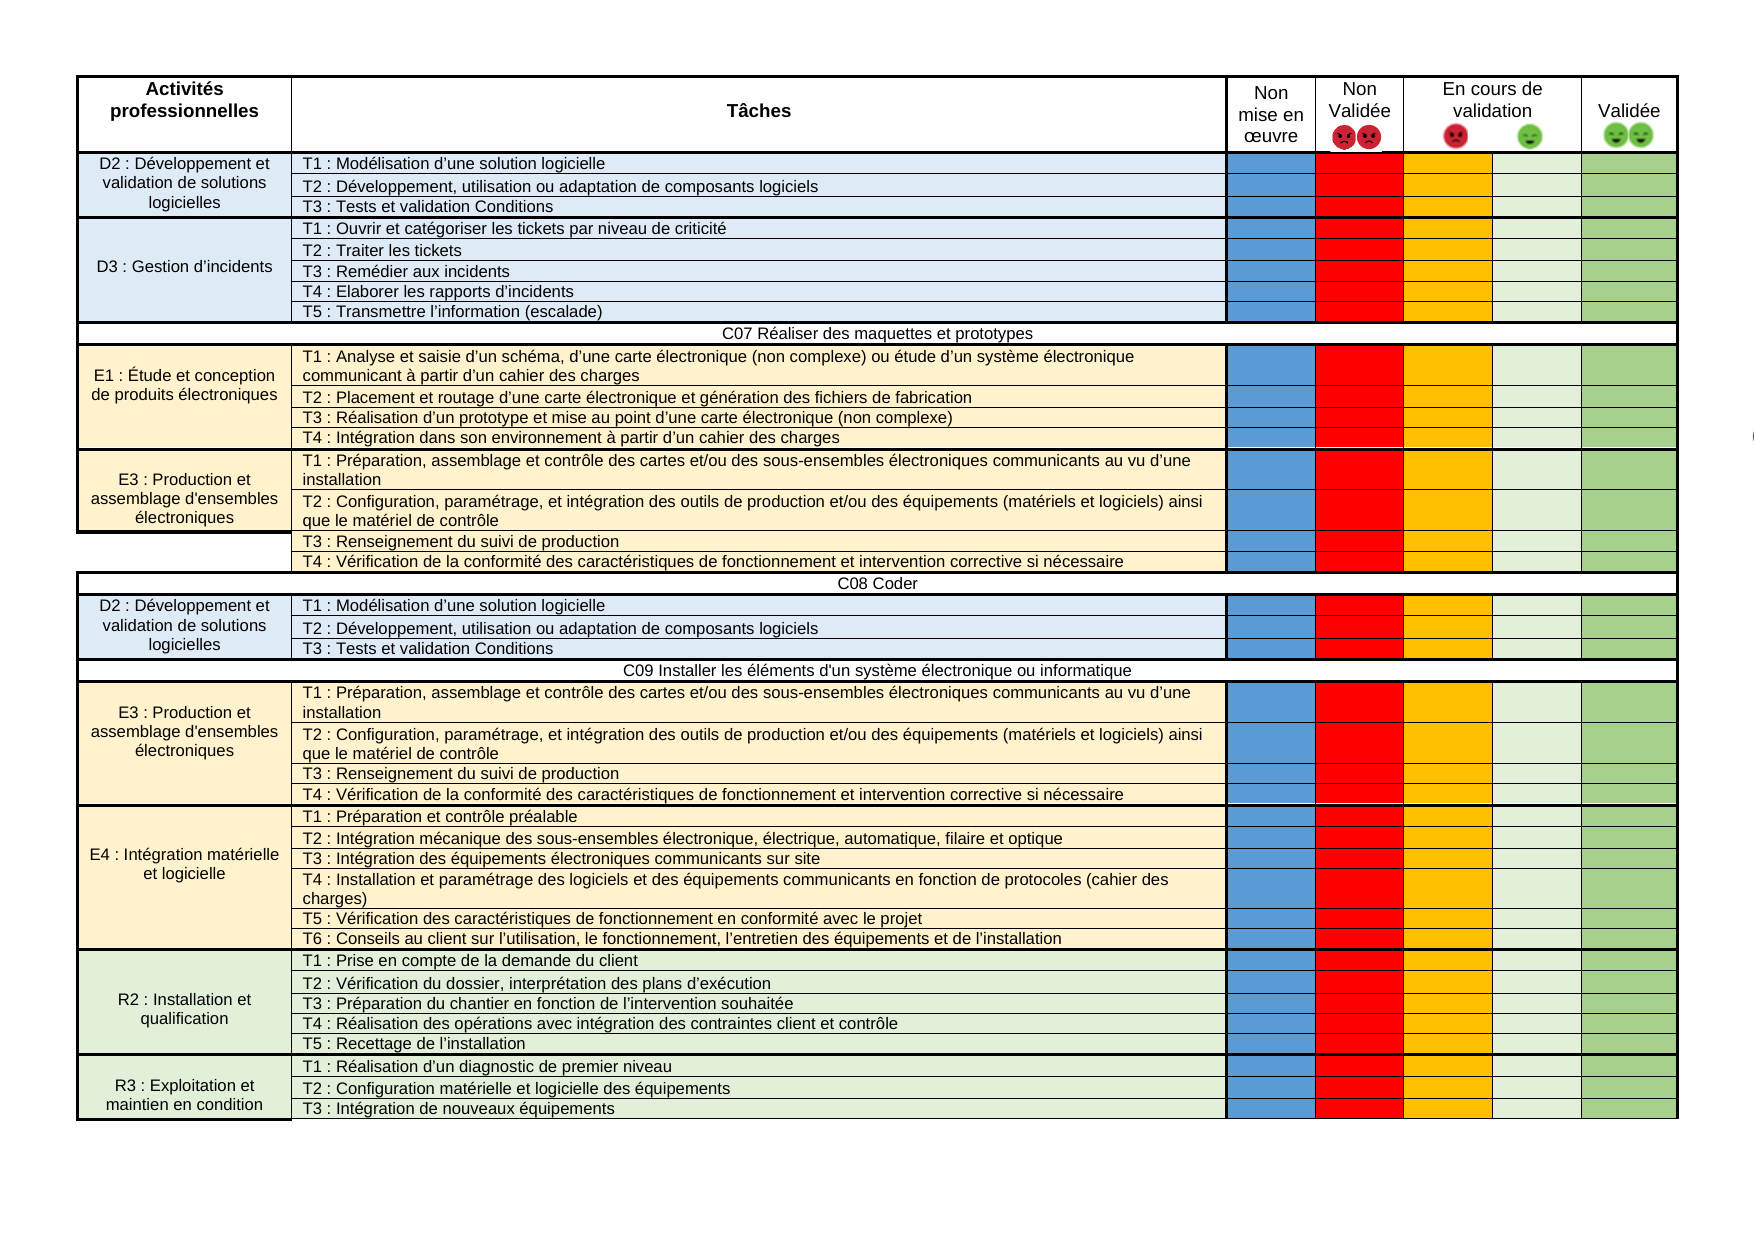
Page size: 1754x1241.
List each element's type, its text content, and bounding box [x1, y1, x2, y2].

table_cell [1493, 639, 1581, 658]
table_cell [1493, 531, 1581, 551]
table_cell T4 : Réalisation des opérations avec intégration des contraintes client et contrôle [292, 1014, 1225, 1033]
table_cell [1493, 282, 1581, 301]
table_cell [1316, 219, 1403, 238]
table_cell [1582, 723, 1676, 763]
table_cell [1493, 929, 1581, 948]
table_cell [1228, 531, 1315, 551]
table_cell [1493, 1077, 1581, 1098]
table_cell [1316, 386, 1403, 407]
table_cell T1 : Analyse et saisie d’un schéma, d’une carte électronique (non complexe) ou étude d’un système électronique communicant à partir d’un cahier des charges [292, 346, 1225, 385]
table_cell [1316, 174, 1403, 196]
table_cell [1228, 951, 1315, 970]
table_cell [1228, 282, 1315, 301]
table_cell [1493, 596, 1581, 615]
table_cell T4 : Vérification de la conformité des caractéristiques de fonctionnement et intervention corrective si nécessaire [292, 784, 1225, 803]
table_cell [1228, 994, 1315, 1013]
table_cell E4 : Intégration matérielle et logicielle [79, 807, 291, 948]
table_cell T3 : Remédier aux incidents [292, 261, 1225, 281]
table_cell [1404, 174, 1492, 196]
table_cell [1228, 174, 1315, 196]
table_header Activités professionnelles [79, 78, 291, 151]
table_cell [1404, 552, 1492, 571]
table_cell [1582, 784, 1676, 803]
table_cell [1316, 451, 1403, 489]
table_cell [1316, 1099, 1403, 1118]
table_cell R2 : Installation et qualification [79, 951, 291, 1053]
table_cell T3 : Réalisation d’un prototype et mise au point d’une carte électronique (non complexe) [292, 408, 1225, 427]
table_cell [1228, 1034, 1315, 1053]
table_cell T2 : Intégration mécanique des sous-ensembles électronique, électrique, automatique, filaire et optique [292, 827, 1225, 848]
table_cell [1404, 1014, 1492, 1033]
table_cell [1404, 428, 1492, 447]
table_cell [1228, 784, 1315, 803]
table_cell [1404, 282, 1492, 301]
table_cell [1228, 346, 1315, 385]
table_cell [1493, 154, 1581, 173]
table_cell [1582, 909, 1676, 928]
table_cell [1404, 971, 1492, 993]
table_cell [1582, 239, 1676, 260]
table_cell [1228, 1099, 1315, 1118]
table_cell [1316, 552, 1403, 571]
table_cell [1316, 1056, 1403, 1076]
table_cell [1316, 346, 1403, 385]
table_cell [1582, 849, 1676, 868]
table_cell T1 : Réalisation d’un diagnostic de premier niveau [292, 1056, 1225, 1076]
table_cell [1582, 197, 1676, 216]
table_cell [1582, 531, 1676, 551]
table_cell [1582, 1077, 1676, 1098]
table_cell [1493, 807, 1581, 826]
table_cell [1582, 490, 1676, 530]
table_cell [1493, 219, 1581, 238]
table_cell C09 Installer les éléments d'un système électronique ou informatique [79, 661, 1676, 680]
table_header En cours de validation [1404, 78, 1581, 151]
table_cell [1404, 764, 1492, 783]
table_cell [1404, 219, 1492, 238]
table_cell [1316, 639, 1403, 658]
table_cell [1493, 451, 1581, 489]
table_cell [1582, 596, 1676, 615]
table_cell [1228, 1077, 1315, 1098]
table_cell [1404, 909, 1492, 928]
table_cell [1493, 951, 1581, 970]
table_cell [1582, 869, 1676, 908]
table_cell [1316, 784, 1403, 803]
table_cell [1404, 683, 1492, 722]
table_cell T2 : Développement, utilisation ou adaptation de composants logiciels [292, 616, 1225, 638]
table_cell [1493, 386, 1581, 407]
table_cell T2 : Configuration matérielle et logicielle des équipements [292, 1077, 1225, 1098]
table_cell [1493, 1099, 1581, 1118]
table_cell [1316, 909, 1403, 928]
table_cell [1582, 929, 1676, 948]
table_cell [1493, 909, 1581, 928]
table_cell T3 : Renseignement du suivi de production [292, 764, 1225, 783]
table_cell T5 : Recettage de l’installation [292, 1034, 1225, 1053]
table_cell T1 : Modélisation d’une solution logicielle [292, 596, 1225, 615]
table_cell [1316, 827, 1403, 848]
table_cell [1228, 971, 1315, 993]
table_cell [1582, 807, 1676, 826]
table_cell [1582, 154, 1676, 173]
table_cell [1582, 346, 1676, 385]
table_cell T3 : Préparation du chantier en fonction de l’intervention souhaitée [292, 994, 1225, 1013]
table_cell [1316, 971, 1403, 993]
table_cell [1582, 302, 1676, 321]
table_cell C07 Réaliser des maquettes et prototypes [79, 324, 1676, 343]
table_cell [1493, 408, 1581, 427]
table_cell E3 : Production et assemblage d'ensembles électroniques [79, 451, 291, 530]
table_cell [1582, 827, 1676, 848]
table_cell [1493, 428, 1581, 447]
table_header Non mise en œuvre [1228, 78, 1315, 151]
table_cell [1228, 639, 1315, 658]
table_cell [1316, 994, 1403, 1013]
table_cell [1404, 994, 1492, 1013]
table_cell [1404, 239, 1492, 260]
table_cell [1404, 1099, 1492, 1118]
table_cell [1316, 1014, 1403, 1033]
table_cell [1493, 1014, 1581, 1033]
table_cell [1582, 451, 1676, 489]
table_cell [1582, 994, 1676, 1013]
table_cell T3 : Intégration de nouveaux équipements [292, 1099, 1225, 1118]
table_cell [1493, 239, 1581, 260]
table_cell [1404, 531, 1492, 551]
table_cell [1493, 994, 1581, 1013]
table_cell [1582, 1014, 1676, 1033]
table_cell [1404, 1034, 1492, 1053]
table_cell [1493, 764, 1581, 783]
table_cell [1316, 282, 1403, 301]
table_cell [1316, 197, 1403, 216]
table_cell [1228, 428, 1315, 447]
table_cell T6 : Conseils au client sur l’utilisation, le fonctionnement, l’entretien des équipements et de l’installation [292, 929, 1225, 948]
table_cell [1404, 869, 1492, 908]
table_cell T2 : Placement et routage d’une carte électronique et génération des fichiers de fabrication [292, 386, 1225, 407]
table_cell T2 : Configuration, paramétrage, et intégration des outils de production et/ou des équipements (matériels et logiciels) ainsi que le matériel de contrôle [292, 723, 1225, 763]
table_cell [1404, 929, 1492, 948]
table_cell [1228, 869, 1315, 908]
table_cell [1404, 784, 1492, 803]
table_cell E1 : Étude et conception de produits électroniques [79, 346, 291, 447]
table_cell [1228, 490, 1315, 530]
table_cell [1582, 639, 1676, 658]
table_cell [1316, 596, 1403, 615]
table_cell [1404, 849, 1492, 868]
table_cell T3 : Intégration des équipements électroniques communicants sur site [292, 849, 1225, 868]
table_cell [1228, 1056, 1315, 1076]
table_cell [1316, 239, 1403, 260]
table_cell [1493, 261, 1581, 281]
table_cell [1228, 1014, 1315, 1033]
table_cell [1228, 239, 1315, 260]
table_cell [1404, 302, 1492, 321]
table_cell D2 : Développement et validation de solutions logicielles [79, 154, 291, 216]
table_cell T2 : Configuration, paramétrage, et intégration des outils de production et/ou des équipements (matériels et logiciels) ainsi que le matériel de contrôle [292, 490, 1225, 530]
table_header Validée [1582, 78, 1676, 151]
table_cell [1316, 154, 1403, 173]
table_cell [1228, 764, 1315, 783]
table_cell [1316, 869, 1403, 908]
table_cell T2 : Vérification du dossier, interprétation des plans d’exécution [292, 971, 1225, 993]
table_cell [1228, 807, 1315, 826]
table_cell T2 : Traiter les tickets [292, 239, 1225, 260]
table_cell [1404, 807, 1492, 826]
table_cell T4 : Elaborer les rapports d’incidents [292, 282, 1225, 301]
table_cell T1 : Prise en compte de la demande du client [292, 951, 1225, 970]
table_cell [1493, 346, 1581, 385]
table_cell T4 : Intégration dans son environnement à partir d’un cahier des charges [292, 428, 1225, 447]
table_cell [1493, 174, 1581, 196]
table_cell T1 : Préparation, assemblage et contrôle des cartes et/ou des sous-ensembles électroniques communicants au vu d’une installation [292, 451, 1225, 489]
table_cell D3 : Gestion d’incidents [79, 219, 291, 321]
table_cell T1 : Modélisation d’une solution logicielle [292, 154, 1225, 173]
table_cell T1 : Préparation et contrôle préalable [292, 807, 1225, 826]
table_cell R3 : Exploitation et maintien en condition opérationnelle [79, 1056, 291, 1118]
table_cell T1 : Ouvrir et catégoriser les tickets par niveau de criticité [292, 219, 1225, 238]
table_cell [1582, 971, 1676, 993]
table_cell [1228, 261, 1315, 281]
table_cell [1316, 683, 1403, 722]
table_cell [1316, 723, 1403, 763]
table_cell [1404, 451, 1492, 489]
table_cell [1493, 849, 1581, 868]
table_cell [1404, 616, 1492, 638]
table_cell [1493, 971, 1581, 993]
table_cell [1316, 764, 1403, 783]
table_cell [1228, 723, 1315, 763]
table_cell [1228, 197, 1315, 216]
table_header Non Validée [1316, 78, 1403, 151]
table_cell [1228, 849, 1315, 868]
table_cell [1582, 282, 1676, 301]
table_cell [1582, 1034, 1676, 1053]
table_cell [1228, 929, 1315, 948]
table_cell [1228, 219, 1315, 238]
table_cell [1493, 302, 1581, 321]
table_cell [1582, 616, 1676, 638]
table_cell [1228, 616, 1315, 638]
table_cell [1582, 1099, 1676, 1118]
table_cell [1316, 929, 1403, 948]
table_cell [1316, 490, 1403, 530]
table_cell [1316, 1077, 1403, 1098]
table_cell [1228, 683, 1315, 722]
table_cell [1493, 683, 1581, 722]
table_cell [1228, 154, 1315, 173]
table_cell [1404, 346, 1492, 385]
table_cell T3 : Tests et validation Conditions [292, 197, 1225, 216]
table_cell [1582, 951, 1676, 970]
table_cell T3 : Tests et validation Conditions [292, 639, 1225, 658]
table_cell [1582, 174, 1676, 196]
table_cell [1493, 723, 1581, 763]
table_cell [1582, 219, 1676, 238]
table_cell [1404, 154, 1492, 173]
table_cell [1493, 869, 1581, 908]
table_cell [1404, 827, 1492, 848]
table_cell C08 Coder [79, 574, 1676, 593]
table_cell [1582, 428, 1676, 447]
table_cell [1404, 723, 1492, 763]
table_cell [1228, 408, 1315, 427]
table_cell [1228, 386, 1315, 407]
table_cell T4 : Installation et paramétrage des logiciels et des équipements communicants en fonction de protocoles (cahier des charges) [292, 869, 1225, 908]
table_cell [1404, 639, 1492, 658]
table_cell [1493, 616, 1581, 638]
table_cell [1316, 408, 1403, 427]
table_cell [1316, 531, 1403, 551]
table_cell [1582, 683, 1676, 722]
table_cell [1404, 408, 1492, 427]
table_cell [1582, 408, 1676, 427]
table_cell T4 : Vérification de la conformité des caractéristiques de fonctionnement et intervention corrective si nécessaire [292, 552, 1225, 571]
table_cell [1316, 807, 1403, 826]
table_cell [1493, 197, 1581, 216]
picture [1441, 121, 1544, 151]
table_cell [1493, 827, 1581, 848]
table_cell [1404, 197, 1492, 216]
table_cell [1228, 552, 1315, 571]
table_cell [1404, 386, 1492, 407]
table_cell E3 : Production et assemblage d'ensembles électroniques [79, 683, 291, 803]
table_cell [1493, 490, 1581, 530]
table_cell [1582, 261, 1676, 281]
picture [1330, 122, 1382, 152]
table_cell [1404, 951, 1492, 970]
table_cell T1 : Préparation, assemblage et contrôle des cartes et/ou des sous-ensembles électroniques communicants au vu d’une installation [292, 683, 1225, 722]
table_cell [1228, 909, 1315, 928]
table_cell [1316, 849, 1403, 868]
picture [1601, 121, 1657, 150]
table_cell [1316, 302, 1403, 321]
table_cell T3 : Renseignement du suivi de production [292, 531, 1225, 551]
table_cell [1582, 552, 1676, 571]
table_cell [1228, 302, 1315, 321]
table_cell T2 : Développement, utilisation ou adaptation de composants logiciels [292, 174, 1225, 196]
table_cell T5 : Vérification des caractéristiques de fonctionnement en conformité avec le projet [292, 909, 1225, 928]
table_cell [1316, 616, 1403, 638]
table_cell [1493, 784, 1581, 803]
table_cell [1228, 596, 1315, 615]
table_cell [1582, 386, 1676, 407]
table_cell [1316, 428, 1403, 447]
table_cell [1404, 596, 1492, 615]
table_cell [1493, 1056, 1581, 1076]
table_cell [1404, 1056, 1492, 1076]
table_cell [1316, 261, 1403, 281]
table_cell [1228, 827, 1315, 848]
table_cell [1404, 1077, 1492, 1098]
table_cell T5 : Transmettre l’information (escalade) [292, 302, 1225, 321]
table_cell [1316, 1034, 1403, 1053]
table_cell [1493, 552, 1581, 571]
table_cell [1582, 1056, 1676, 1076]
table_cell [1404, 261, 1492, 281]
table_cell [1404, 490, 1492, 530]
table_header Tâches [292, 78, 1225, 151]
table_cell [1582, 764, 1676, 783]
table_cell [1228, 451, 1315, 489]
table_cell [1316, 951, 1403, 970]
table_cell [1493, 1034, 1581, 1053]
table_cell D2 : Développement et validation de solutions logicielles [79, 596, 291, 658]
